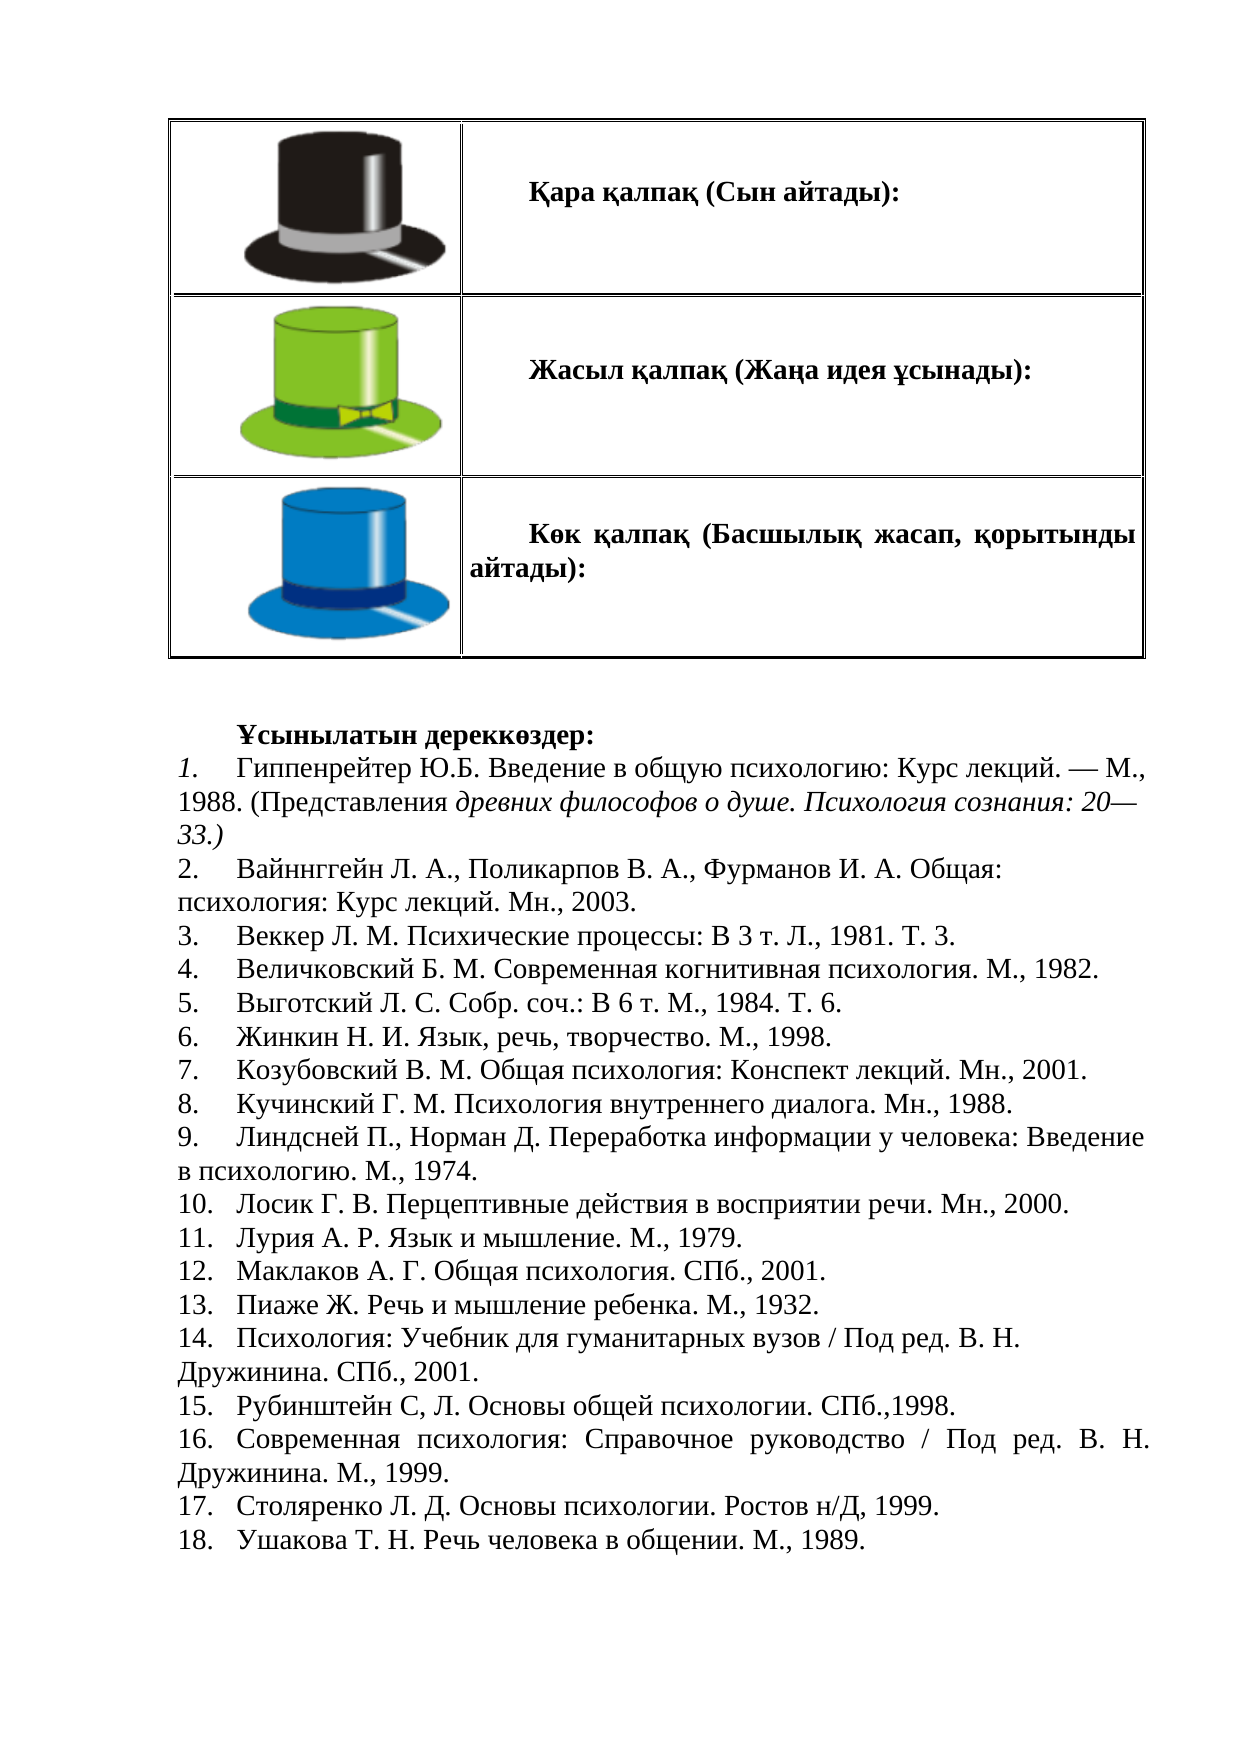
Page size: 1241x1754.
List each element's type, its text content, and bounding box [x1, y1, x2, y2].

list Столяренко Л. Д. Основы психологии. Ростов н/Д, 1999. [177, 1488, 1152, 1522]
table_cell [171, 475, 462, 656]
list Современная психология: Справочное руководство / Под ред. В. Н. Дружинина. М., 1999. [177, 1421, 1152, 1488]
list Пиаже Ж. Речь и мышление ребенка. М., 1932. [177, 1287, 1152, 1321]
picture [247, 485, 451, 642]
list Лосик Г. В. Перцептивные действия в восприятии речи. Мн., 2000. [177, 1186, 1152, 1220]
table_cell Қара қалпақ (Сын айтады): [462, 122, 1142, 293]
list Ушакова Т. Н. Речь человека в общении. М., 1989. [177, 1522, 1152, 1555]
list Выготский Л. С. Собр. соч.: В 6 т. М., 1984. Т. 6. [177, 985, 1152, 1019]
list Гиппенрейтер Ю.Б. Введение в общую психологию: Курс лекций. — М., 1988. (Представления древних философов о душе. Психология сознания: 20—33.) [177, 750, 1152, 851]
list Жинкин Н. И. Язык, речь, творчество. М., 1998. [177, 1019, 1152, 1052]
picture [239, 304, 443, 461]
list Козубовский В. М. Общая психология: Конспект лекций. Мн., 2001. [177, 1052, 1152, 1086]
picture [243, 129, 447, 286]
list Веккер Л. М. Психические процессы: В 3 т. Л., 1981. Т. 3. [177, 918, 1152, 952]
list Психология: Учебник для гуманитарных вузов / Под ред. В. Н. Дружинина. СПб., 2001. [177, 1321, 1152, 1388]
text Ұсынылатын дереккөздер: [177, 717, 1152, 750]
list Величковский Б. М. Современная когнитивная психология. М., 1982. [177, 952, 1152, 985]
list Рубинштейн С, Л. Основы общей психологии. СПб.,1998. [177, 1388, 1152, 1421]
table_cell [171, 293, 460, 474]
list Вайннггейн Л. А., Поликарпов В. А., Фурманов И. А. Общая: психология: Курс лекций. Мн., 2003. [177, 851, 1152, 918]
list Маклаков А. Г. Общая психология. СПб., 2001. [177, 1253, 1152, 1287]
table_cell [171, 122, 462, 293]
list Линдсней П., Норман Д. Переработка информации у человека: Введение в психологию. М., 1974. [177, 1119, 1152, 1186]
list Кучинский Г. М. Психология внутреннего диалога. Мн., 1988. [177, 1086, 1152, 1119]
table_cell Жасыл қалпақ (Жаңа идея ұсынады): [463, 293, 1143, 474]
list Лурия А. Р. Язык и мышление. М., 1979. [177, 1220, 1152, 1253]
table_cell Көк қалпақ (Басшылық жасап, қорытынды айтады): [462, 475, 1143, 656]
